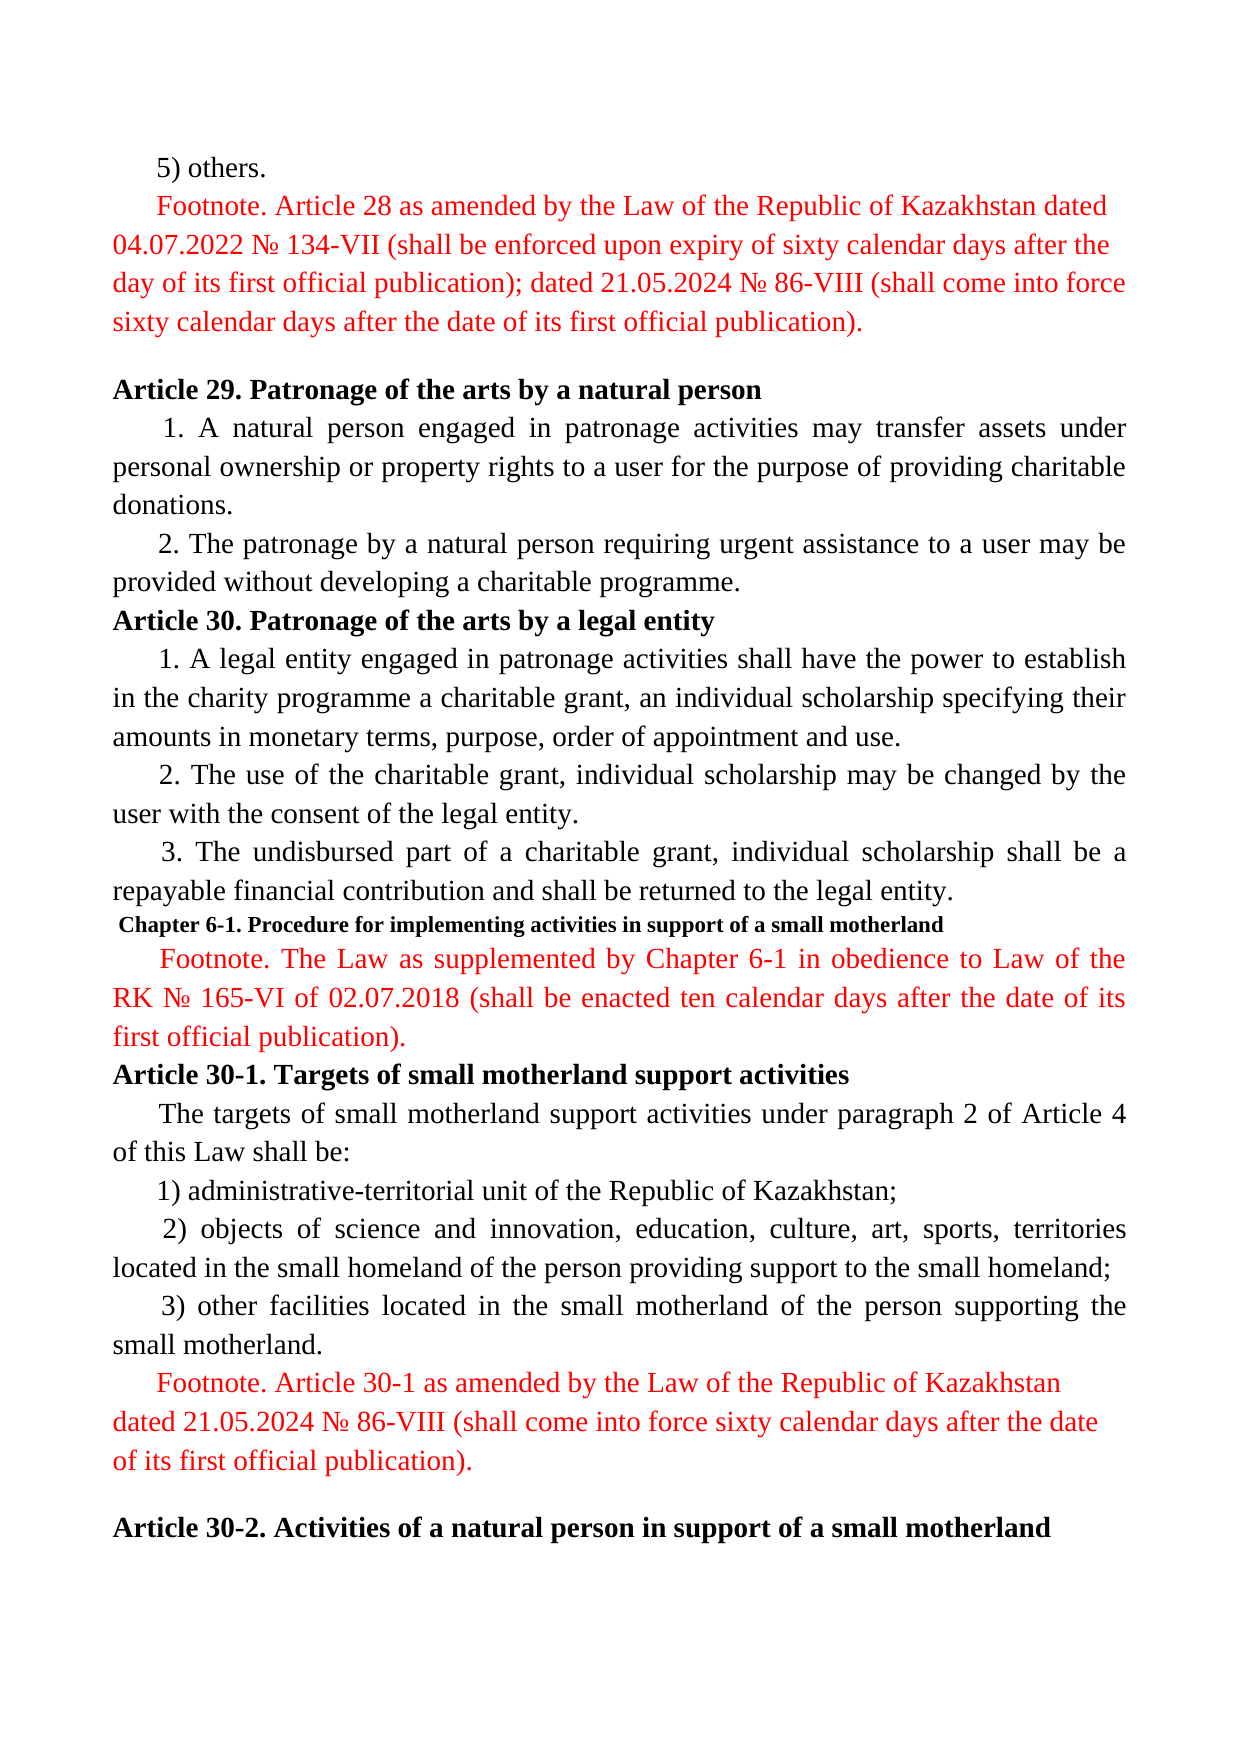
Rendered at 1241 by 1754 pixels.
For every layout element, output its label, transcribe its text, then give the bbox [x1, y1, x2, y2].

text Footnote. Article 30-1 as amended by the Law of the Republic of Kazakhstan dated 21.05.2024 № 86-VIII (shall come into force sixty calendar days after the date of its first official publication). [112, 1366, 1128, 1506]
text 1) administrative-territorial unit of the Republic of Kazakhstan; [112, 1173, 1128, 1206]
text 3) other facilities located in the small motherland of the person supporting the small motherland. [112, 1288, 1128, 1361]
text Footnote. The Law as supplemented by Chapter 6-1 in obedience to Law of the RK № 165-VI of 02.07.2018 (shall be enacted ten calendar days after the date of its first official publication). [112, 942, 1128, 1052]
text 2. The use of the charitable grant, individual scholarship may be changed by the user with the consent of the legal entity. [112, 757, 1128, 829]
text The targets of small motherland support activities under paragraph 2 of Article 4 of this Law shall be: [112, 1096, 1128, 1168]
text Chapter 6-1. Procedure for implementing activities in support of a small motherland [112, 911, 1128, 938]
text Article 30. Patronage of the arts by a legal entity [112, 603, 1128, 637]
text 2. The patronage by a natural person requiring urgent assistance to a user may be provided without developing a charitable programme. [112, 526, 1128, 598]
text 1. A legal entity engaged in patronage activities shall have the power to establish in the charity programme a charitable grant, an individual scholarship specifying their amounts in monetary terms, purpose, order of appointment and use. [112, 642, 1128, 752]
text 5) others. [112, 150, 1128, 183]
text 1. A natural person engaged in patronage activities may transfer assets under personal ownership or property rights to a user for the purpose of providing charitable donations. [112, 410, 1128, 521]
text 3. The undisbursed part of a charitable grant, individual scholarship shall be a repayable financial contribution and shall be returned to the legal entity. [112, 834, 1128, 906]
text Article 30-2. Activities of a natural person in support of a small motherland [112, 1510, 1128, 1544]
text Footnote. Article 28 as amended by the Law of the Republic of Kazakhstan dated 04.07.2022 № 134-VII (shall be enforced upon expiry of sixty calendar days after the day of its first official publication); dated 21.05.2024 № 86-VIII (shall come into force sixty calendar days after the date of its first official publication). [112, 188, 1128, 368]
text Article 29. Patronage of the arts by a natural person [112, 372, 1128, 405]
text 2) objects of science and innovation, education, culture, art, sports, territories located in the small homeland of the person providing support to the small homeland; [112, 1211, 1128, 1283]
text Article 30-1. Targets of small motherland support activities [112, 1057, 1128, 1091]
